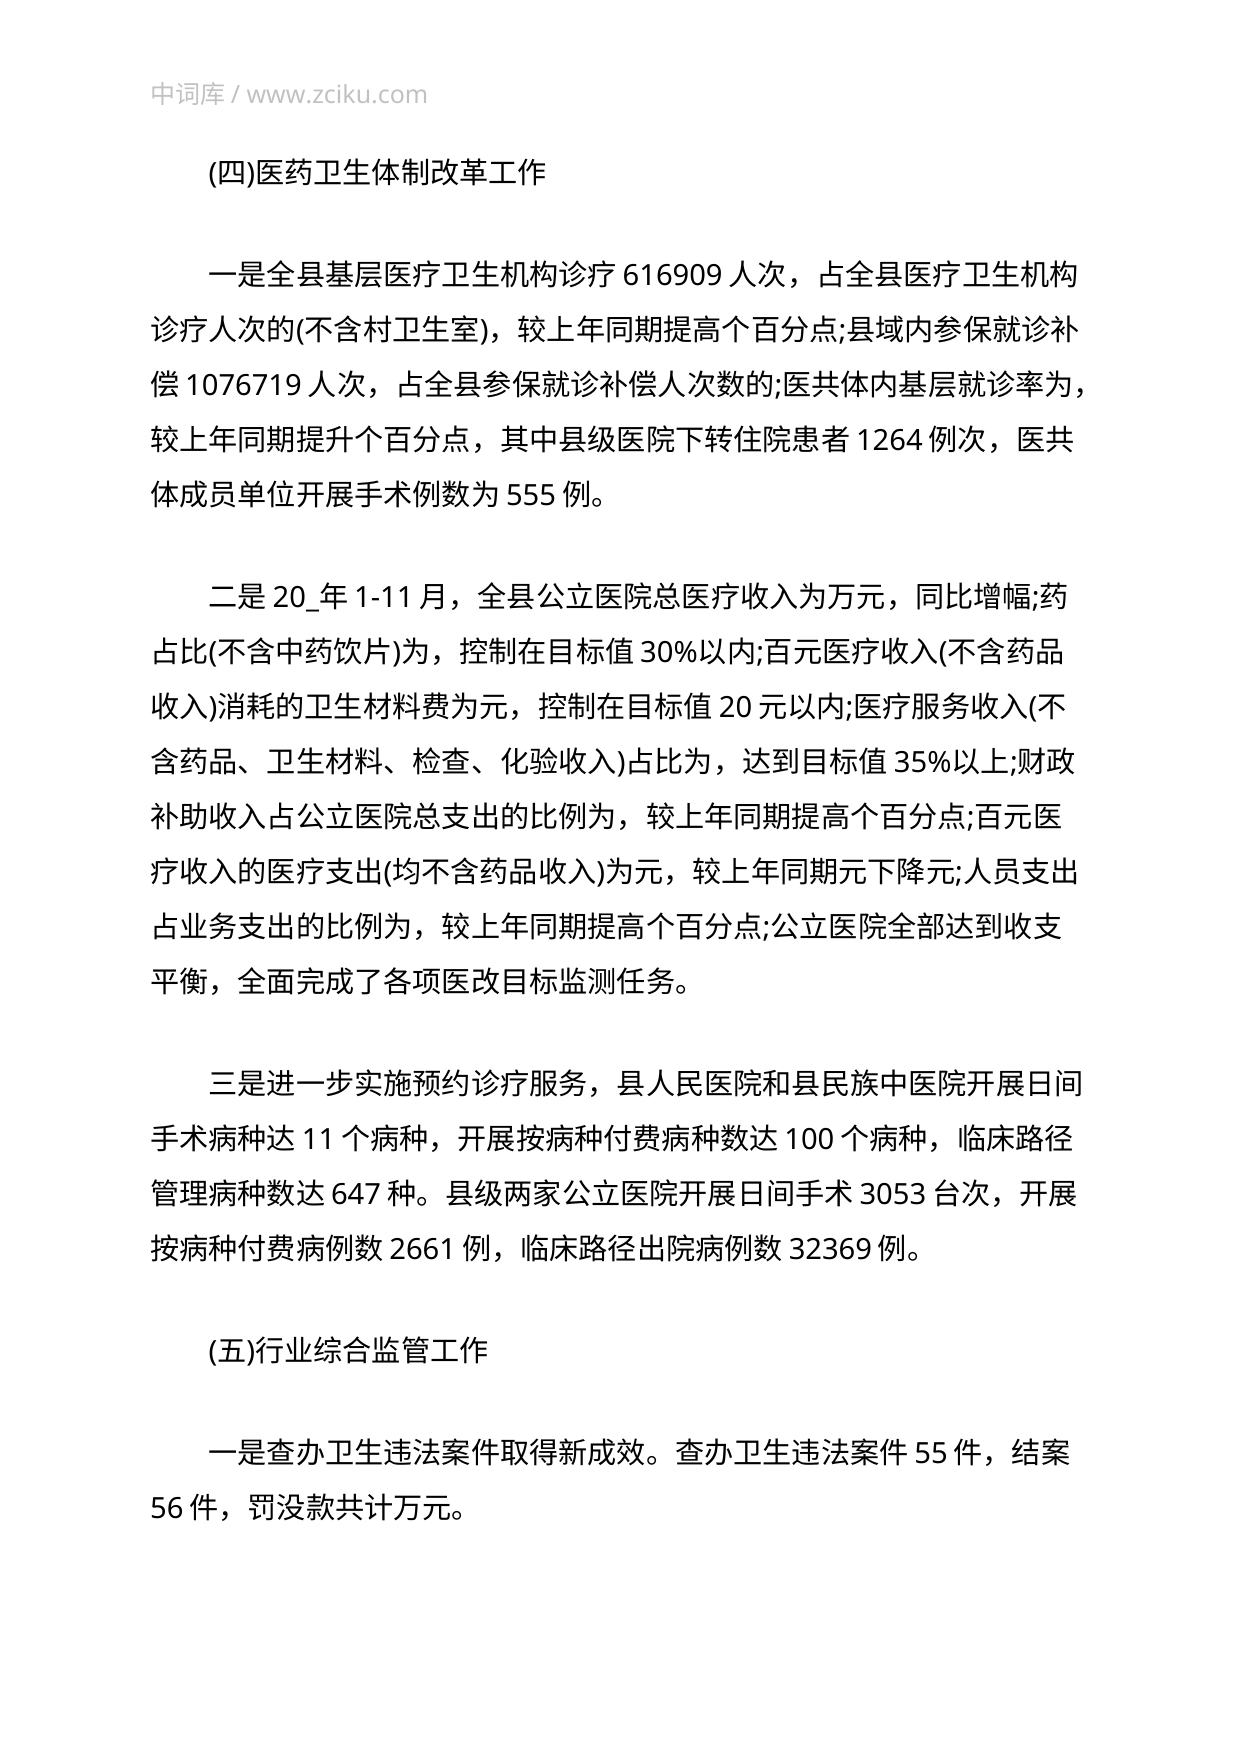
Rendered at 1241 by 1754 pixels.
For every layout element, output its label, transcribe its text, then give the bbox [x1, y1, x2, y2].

text 二是20_年1-11月，全县公立医院总医疗收入为万元，同比增幅;药占比(不含中药饮片)为，控制在目标值30%以内;百元医疗收入(不含药品收入)消耗的卫生材料费为元，控制在目标值20元以内;医疗服务收入(不含药品、卫生材料、检查、化验收入)占比为，达到目标值35%以上;财政补助收入占公立医院总支出的比例为，较上年同期提高个百分点;百元医疗收入的医疗支出(均不含药品收入)为元，较上年同期元下降元;人员支出占业务支出的比例为，较上年同期提高个百分点;公立医院全部达到收支平衡，全面完成了各项医改目标监测任务。 [150, 574, 1090, 1001]
text (四)医药卫生体制改革工作 [150, 150, 1090, 192]
text 一是全县基层医疗卫生机构诊疗616909人次，占全县医疗卫生机构诊疗人次的(不含村卫生室)，较上年同期提高个百分点;县域内参保就诊补偿1076719人次，占全县参保就诊补偿人次数的;医共体内基层就诊率为，较上年同期提升个百分点，其中县级医院下转住院患者1264例次，医共体成员单位开展手术例数为555例。 [150, 252, 1090, 514]
text 三是进一步实施预约诊疗服务，县人民医院和县民族中医院开展日间手术病种达11个病种，开展按病种付费病种数达100个病种，临床路径管理病种数达647种。县级两家公立医院开展日间手术3053台次，开展按病种付费病例数2661例，临床路径出院病例数32369例。 [150, 1061, 1090, 1268]
text 一是查办卫生违法案件取得新成效。查办卫生违法案件55件，结案56件，罚没款共计万元。 [150, 1429, 1090, 1527]
text (五)行业综合监管工作 [150, 1328, 1090, 1370]
